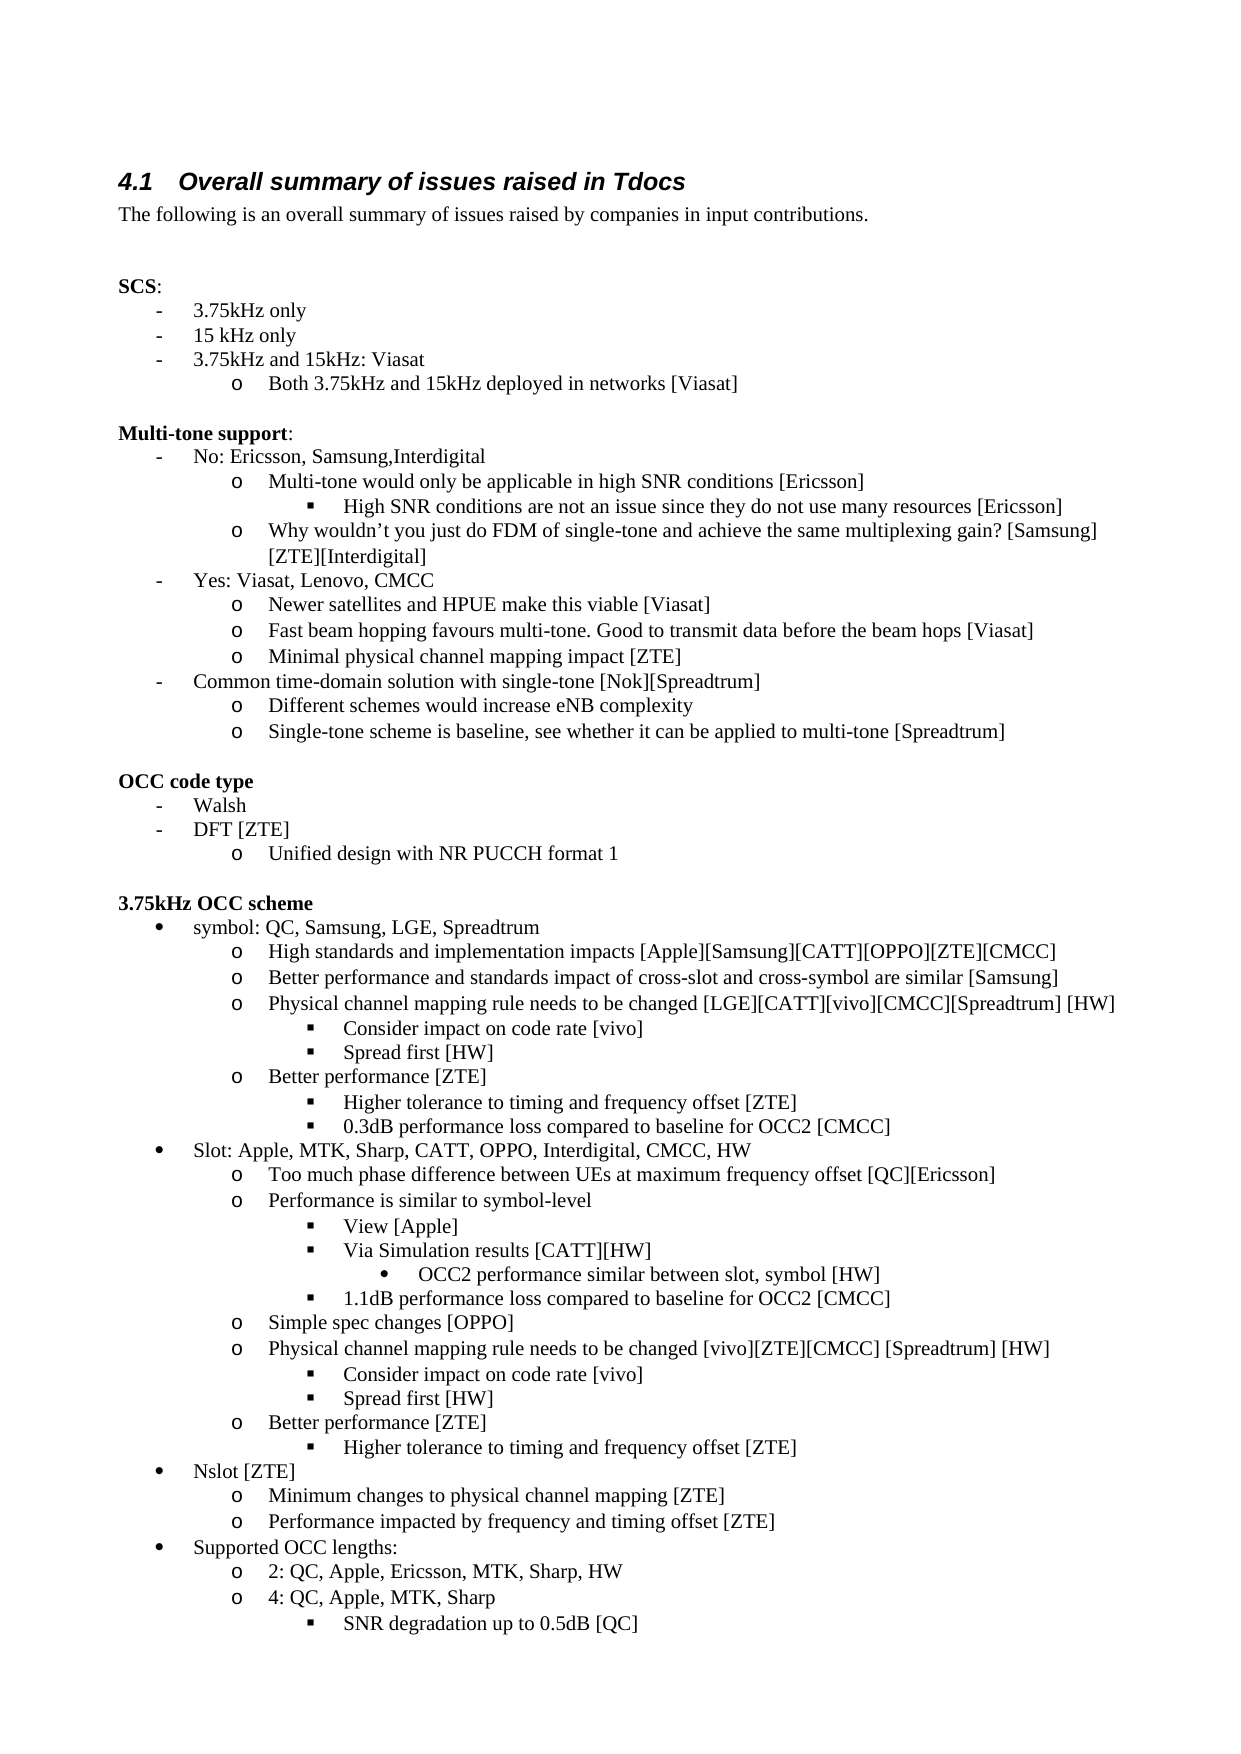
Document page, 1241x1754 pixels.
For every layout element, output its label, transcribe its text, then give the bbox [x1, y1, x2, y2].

list Both 3.75kHz and 15kHz deployed in networks [Viasat] [231, 371, 1122, 396]
list Minimal physical channel mapping impact [ZTE] [231, 644, 1122, 669]
list Consider impact on code rate [vivo] [306, 1361, 1122, 1386]
list Higher tolerance to timing and frequency offset [ZTE] [306, 1090, 1122, 1114]
list Physical channel mapping rule needs to be changed [LGE][CATT][vivo][CMCC][Spreadtrum] [HW] [231, 991, 1122, 1016]
list 0.3dB performance loss compared to baseline for OCC2 [CMCC] [306, 1114, 1122, 1138]
text OCC code type [118, 769, 1122, 793]
text 3.75kHz OCC scheme [118, 891, 1122, 915]
list Minimum changes to physical channel mapping [ZTE] [231, 1483, 1122, 1509]
list Consider impact on code rate [vivo] [306, 1016, 1122, 1040]
list No: Ericsson, Samsung,Interdigital [156, 444, 1122, 468]
list SNR degradation up to 0.5dB [QC] [306, 1610, 1122, 1634]
list 3.75kHz and 15kHz: Viasat [156, 347, 1122, 371]
list Single-tone scheme is baseline, see whether it can be applied to multi-tone [Spreadtrum] [231, 719, 1122, 745]
list Higher tolerance to timing and frequency offset [ZTE] [306, 1435, 1122, 1459]
list Too much phase difference between UEs at maximum frequency offset [QC][Ericsson] [231, 1162, 1122, 1188]
list Multi-tone would only be applicable in high SNR conditions [Ericsson] [231, 468, 1122, 494]
list DFT [ZTE] [156, 817, 1122, 841]
list Spread first [HW] [306, 1040, 1122, 1064]
list 1.1dB performance loss compared to baseline for OCC2 [CMCC] [306, 1286, 1122, 1310]
list Walsh [156, 793, 1122, 817]
list Slot: Apple, MTK, Sharp, CATT, OPPO, Interdigital, CMCC, HW [156, 1138, 1122, 1162]
list symbol: QC, Samsung, LGE, Spreadtrum [156, 915, 1122, 939]
list Newer satellites and HPUE make this viable [Viasat] [231, 592, 1122, 618]
list View [Apple] [306, 1214, 1122, 1238]
list Yes: Viasat, Lenovo, CMCC [156, 568, 1122, 592]
list Nslot [ZTE] [156, 1459, 1122, 1483]
list 4: QC, Apple, MTK, Sharp [231, 1585, 1122, 1610]
list Performance is similar to symbol-level [231, 1188, 1122, 1214]
list Fast beam hopping favours multi-tone. Good to transmit data before the beam hops [Viasat] [231, 618, 1122, 644]
list Performance impacted by frequency and timing offset [ZTE] [231, 1509, 1122, 1535]
subtitle Overall summary of issues raised in Tdocs [118, 167, 1122, 196]
list Better performance [ZTE] [231, 1064, 1122, 1090]
list Simple spec changes [OPPO] [231, 1310, 1122, 1336]
list Better performance and standards impact of cross-slot and cross-symbol are similar [Samsung] [231, 965, 1122, 991]
list Physical channel mapping rule needs to be changed [vivo][ZTE][CMCC] [Spreadtrum] [HW] [231, 1336, 1122, 1361]
list Unified design with NR PUCCH format 1 [231, 841, 1122, 867]
list 2: QC, Apple, Ericsson, MTK, Sharp, HW [231, 1559, 1122, 1585]
list 15 kHz only [156, 322, 1122, 347]
list High standards and implementation impacts [Apple][Samsung][CATT][OPPO][ZTE][CMCC] [231, 939, 1122, 965]
list Why wouldn’t you just do FDM of single-tone and achieve the same multiplexing gain? [Samsung][ZTE][Interdigital] [231, 518, 1122, 568]
list Spread first [HW] [306, 1386, 1122, 1409]
list Via Simulation results [CATT][HW] [306, 1238, 1122, 1262]
list Supported OCC lengths: [156, 1535, 1122, 1559]
list Different schemes would increase eNB complexity [231, 693, 1122, 719]
list 3.75kHz only [156, 298, 1122, 322]
list Better performance [ZTE] [231, 1409, 1122, 1435]
text Multi-tone support: [118, 420, 1122, 444]
text SCS: [118, 274, 1122, 298]
list OCC2 performance similar between slot, symbol [HW] [381, 1262, 1122, 1286]
list Common time-domain solution with single-tone [Nok][Spreadtrum] [156, 669, 1122, 693]
list High SNR conditions are not an issue since they do not use many resources [Ericsson] [306, 494, 1122, 518]
text The following is an overall summary of issues raised by companies in input contributions. [118, 202, 1122, 226]
